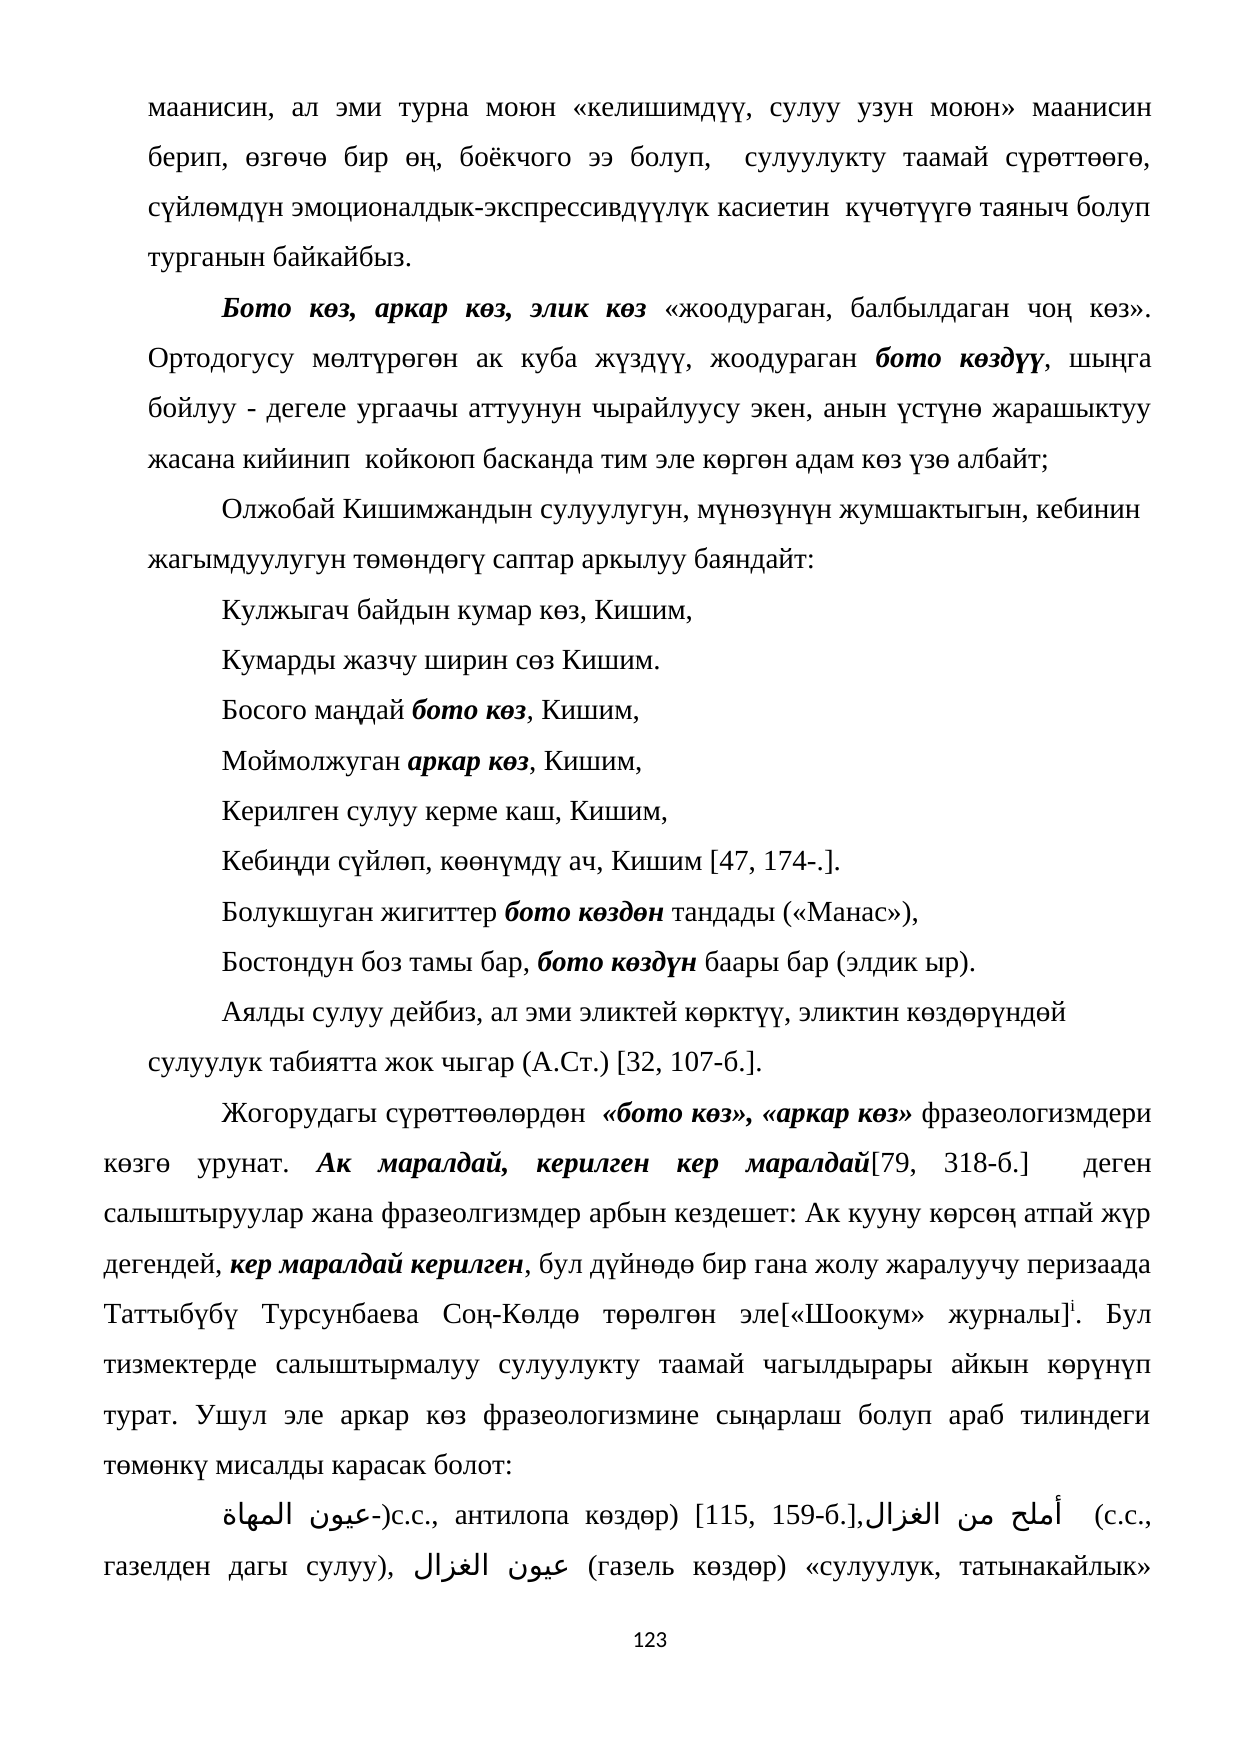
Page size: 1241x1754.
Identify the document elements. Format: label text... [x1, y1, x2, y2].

text Аялды сулуу дейбиз, ал эми эликтей көрктүү, эликтин көздөрүндөй сулуулук табиятта жок чыгар (А.Ст.) [32, 107-б.]. [148, 994, 1152, 1078]
text Бостондун боз тамы бар, бото көздүн баары бар (элдик ыр). [148, 944, 1152, 977]
text Керилген сулуу керме каш, Кишим, [148, 793, 1152, 827]
text Босого маңдай бото көз, Кишим, [148, 692, 1152, 726]
text Жогорудагы сүрөттөөлөрдөн «бото көз», «аркар көз» фразеологизмдери көзгө урунат. Ак маралдай, керилген кер маралдай[79, 318-б.] деген салыштыруулар жана фразеолгизмдер арбын кездешет: Ак кууну көрсөң атпай жүр дегендей, кер маралдай керилген, бул дүйнөдө бир гана жолу жаралуучу перизаада Таттыбүбү Турсунбаева Соң-Көлдө төрөлгөн эле[«Шоокум» журналы]. Бул тизмектерде салыштырмалуу сулуулукту таамай чагылдырары айкын көрүнүп турат. Ушул эле аркар көз фразеологизмине сыңарлаш болуп араб тилиндеги төмөнкү мисалды карасак болот: [103, 1095, 1152, 1481]
text Кулжыгач байдын кумар көз, Кишим, [148, 592, 1152, 625]
text Кебиңди сүйлөп, көөнүмдү ач, Кишим [47, 174-.]. [148, 843, 1152, 877]
text Бото көз, аркар көз, элик көз «жоодураган, балбылдаган чоң көз». Ортодогусу мөлтүрөгөн ак куба жүздүү, жоодураган бото көздүү, шыңга бойлуу - дегеле ургаачы аттуунун чырайлуусу экен, анын үстүнө жарашыктуу жасана кийинип койкоюп басканда тим эле көргөн адам көз үзө албайт; [148, 290, 1152, 474]
text Моймолжуган аркар көз, Кишим, [148, 743, 1152, 776]
text Олжобай Кишимжандын сулуулугун, мүнөзүнүн жумшактыгын, кебинин жагымдуулугун төмөндөгү саптар аркылуу баяндайт: [148, 491, 1152, 575]
text Кумарды жазчу ширин сөз Кишим. [148, 642, 1152, 676]
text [103, 1497, 1152, 1581]
text Болукшуган жигиттер бото көздөн тандады («Манас»), [148, 894, 1152, 927]
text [148, 89, 1152, 273]
